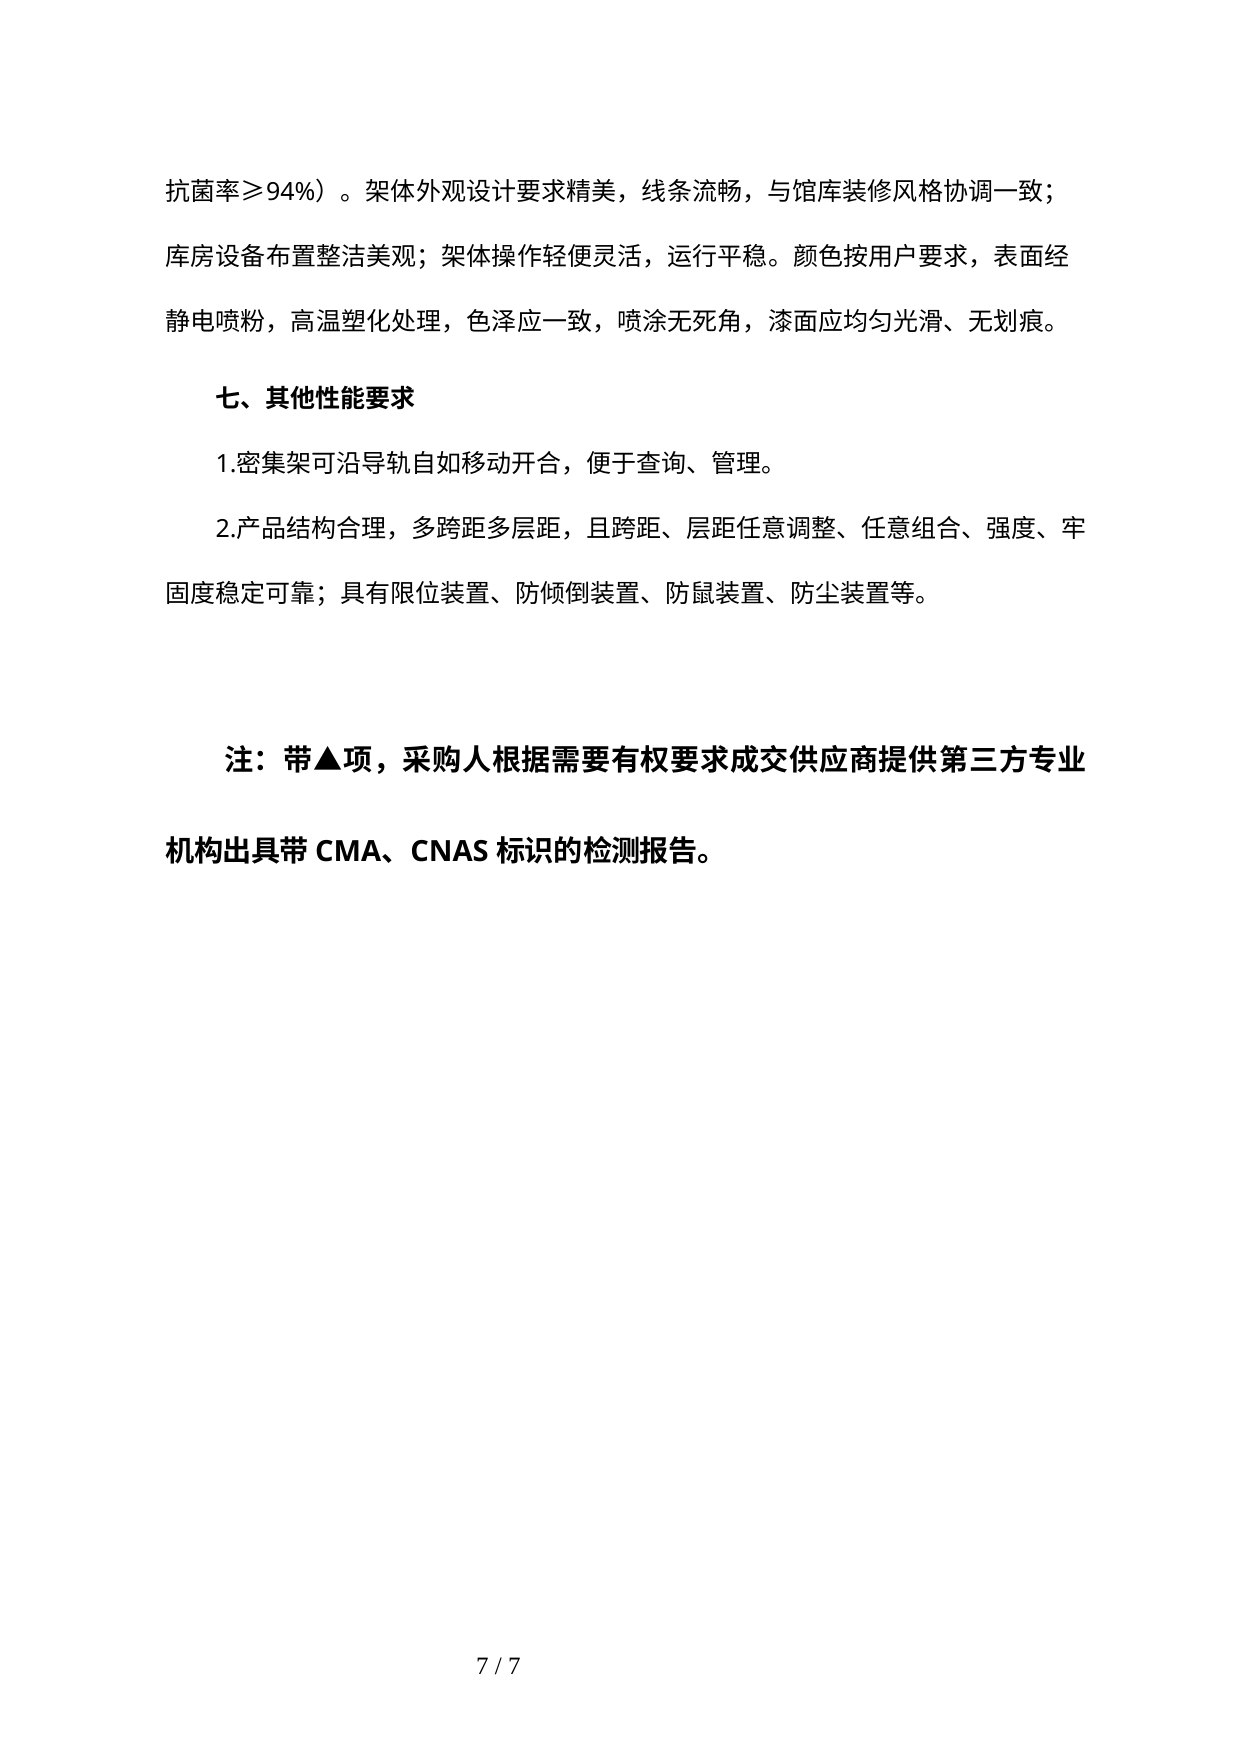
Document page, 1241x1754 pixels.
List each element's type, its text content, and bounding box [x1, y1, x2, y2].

list 密集架可沿导轨自如移动开合，便于查询、管理。 [165, 429, 1087, 494]
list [165, 157, 1087, 352]
subtitle 七、其他性能要求 [165, 364, 1087, 429]
text 注：带▲项，采购人根据需要有权要求成交供应商提供第三方专业机构出具带 CMA、CNAS 标识的检测报告。 [165, 725, 1087, 881]
list 产品结构合理，多跨距多层距，且跨距、层距任意调整、任意组合、强度、牢固度稳定可靠；具有限位装置、防倾倒装置、防鼠装置、防尘装置等。 [165, 494, 1087, 624]
